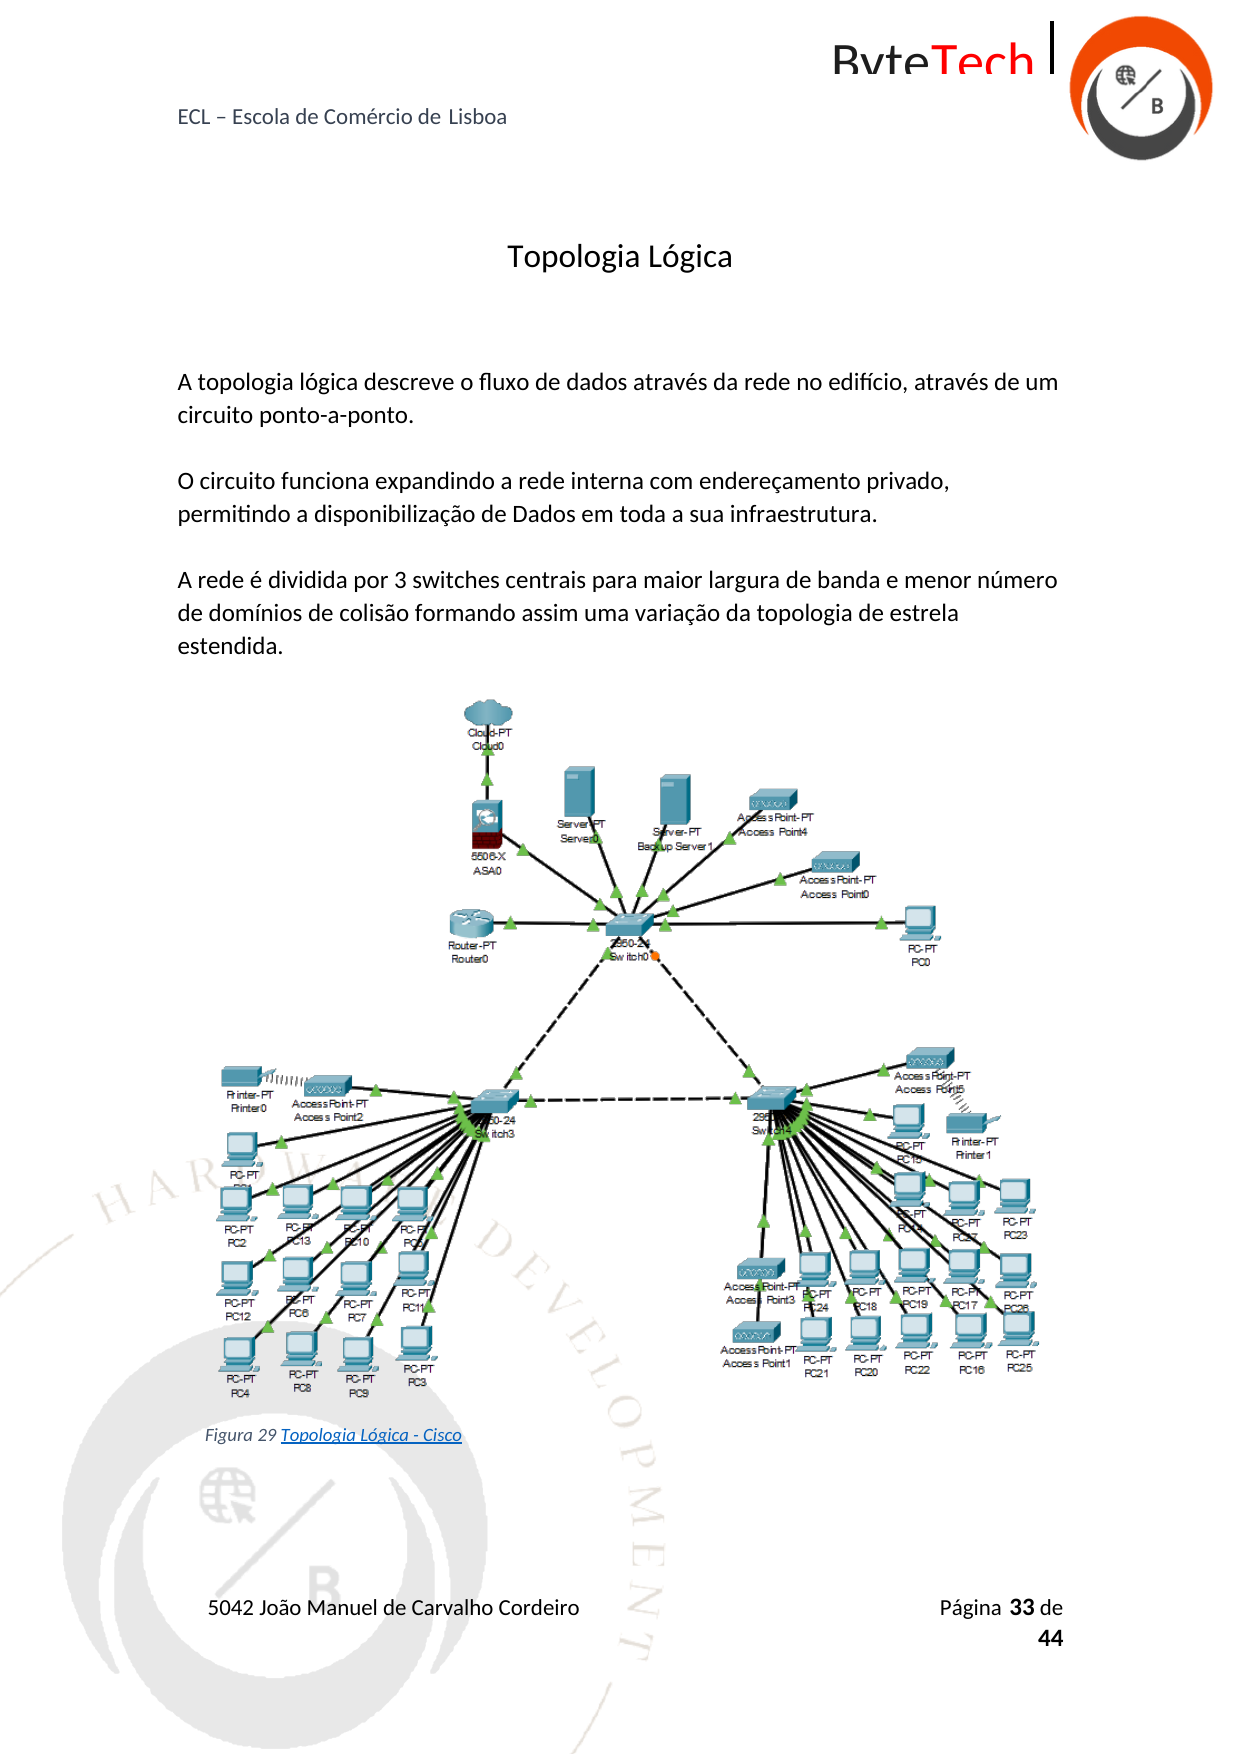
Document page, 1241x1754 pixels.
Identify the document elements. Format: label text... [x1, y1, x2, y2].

text A rede é dividida por 3 switches centrais para maior largura de banda e menor número de domínios de colisão formando assim uma variação da topologia de estrela estendida. [177, 564, 1063, 660]
subtitle Topologia Lógica [177, 235, 1063, 275]
text A topologia lógica descreve o fluxo de dados através da rede no edifício, através de um circuito ponto-a-ponto. [177, 367, 1063, 430]
picture [1063, 12, 1219, 173]
picture [204, 1315, 956, 1413]
text O circuito funciona expandindo a rede interna com endereçamento privado, permitindo a disponibilização de Dados em toda a sua infraestrutura. [177, 465, 1063, 529]
